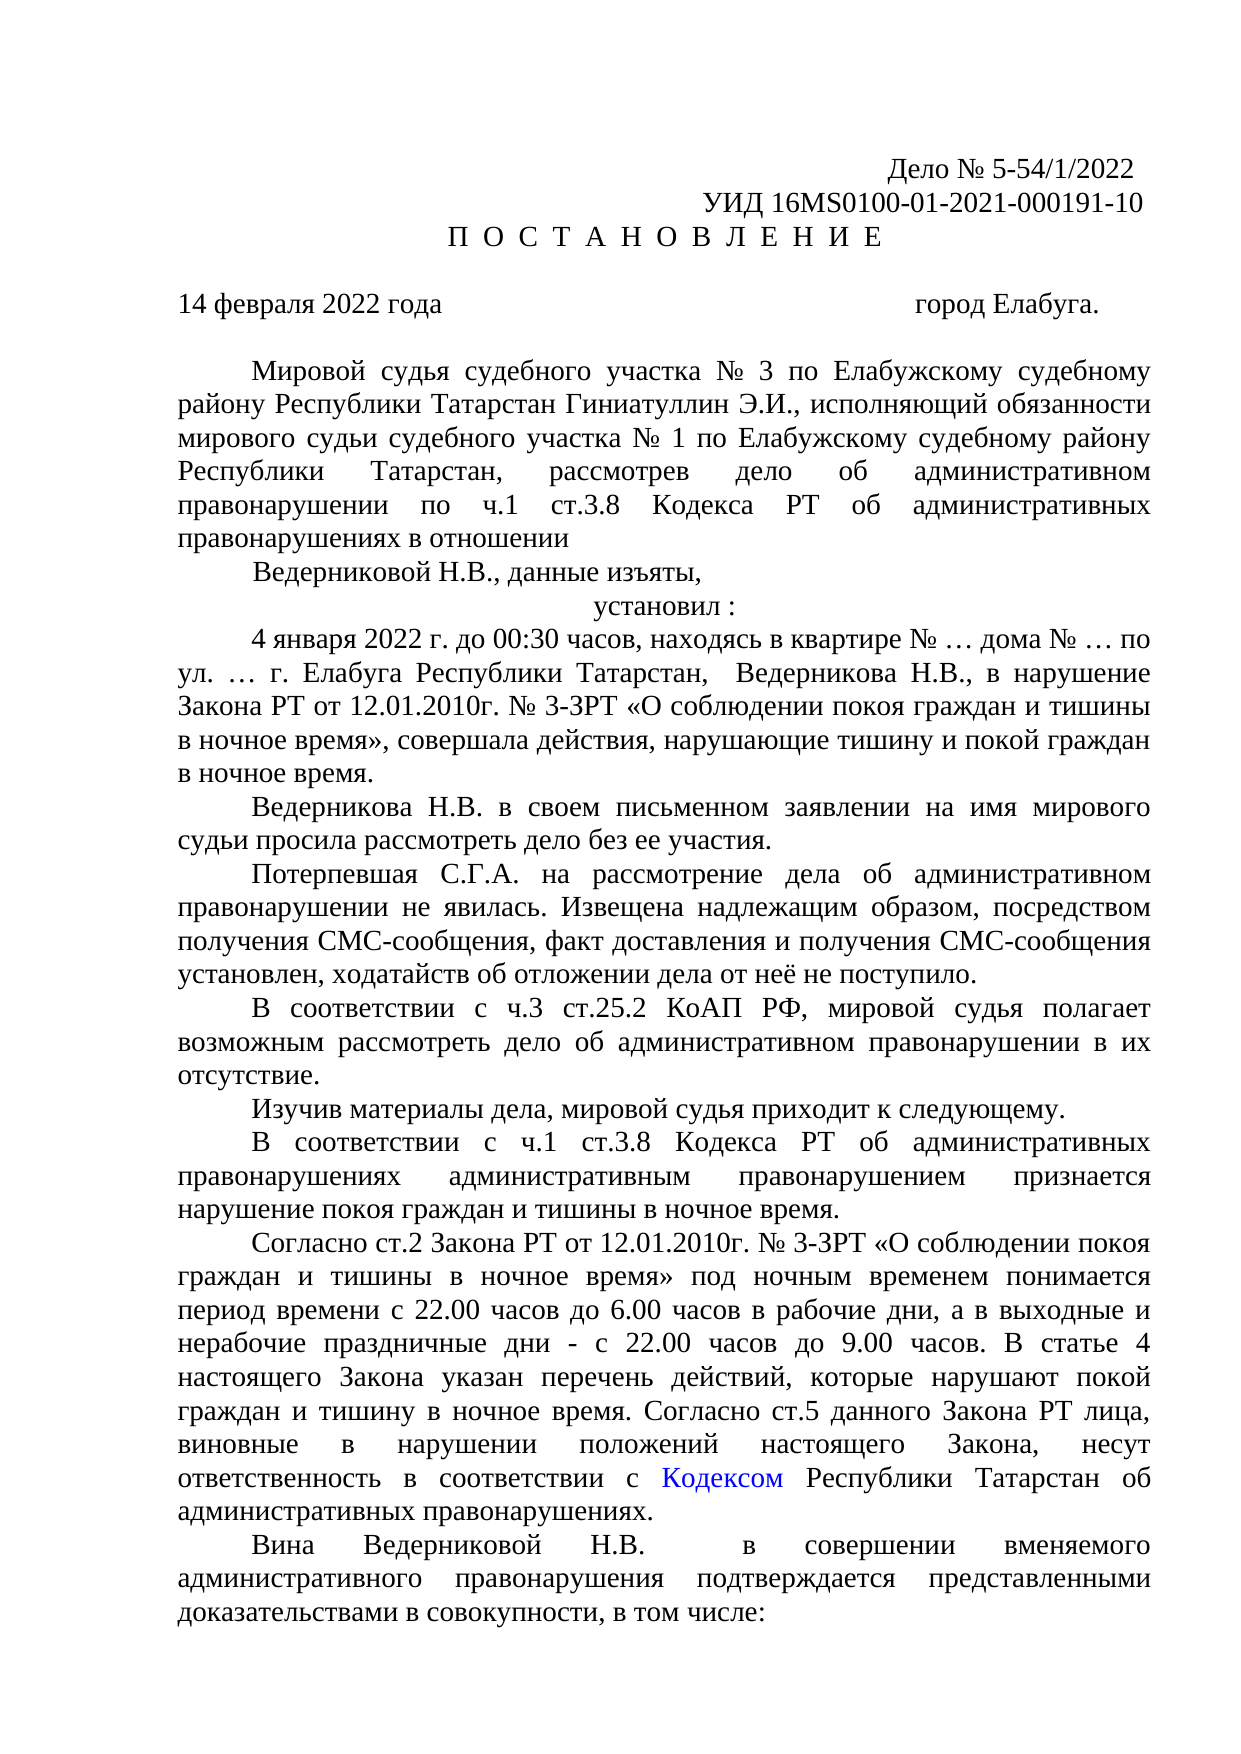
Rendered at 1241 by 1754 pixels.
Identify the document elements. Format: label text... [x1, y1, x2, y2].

text Мировой судья судебного участка № 3 по Елабужскому судебному району Республики Татарстан Гиниатуллин Э.И., исполняющий обязанности мирового судьи судебного участка № 1 по Елабужскому судебному району Республики Татарстан, рассмотрев дело об административном правонарушении по ч.1 ст.3.8 Кодекса РТ об административных правонарушениях в отношении [177, 353, 1152, 554]
title УИД 16MS0100-01-2021-000191-10 [177, 185, 1152, 219]
text Изучив материалы дела, мировой судья приходит к следующему. [177, 1091, 1152, 1124]
text Согласно ст.2 Закона РТ от 12.01.2010г. № 3-ЗРТ «О соблюдении покоя граждан и тишины в ночное время» под ночным временем понимается период времени с 22.00 часов до 6.00 часов в рабочие дни, а в выходные и нерабочие праздничные дни - с 22.00 часов до 9.00 часов. В статье 4 настоящего Закона указан перечень действий, которые нарушают покой граждан и тишину в ночное время. Согласно ст.5 данного Закона РТ лица, виновные в нарушении положений настоящего Закона, несут ответственность в соответствии с Кодексом Республики Татарстан об административных правонарушениях. [177, 1225, 1152, 1527]
text 14 февраля 2022 года город Елабуга. [177, 286, 1152, 319]
title П О С Т А Н О В Л Е Н И Е [177, 219, 1152, 252]
text Ведерникова Н.В. в своем письменном заявлении на имя мирового судьи просила рассмотреть дело без ее участия. [177, 789, 1152, 856]
text установил : [177, 588, 1152, 621]
text Ведерниковой Н.В., данные изъяты, [177, 554, 1152, 588]
text В соответствии с ч.1 ст.3.8 Кодекса РТ об административных правонарушениях административным правонарушением признается нарушение покоя граждан и тишины в ночное время. [177, 1124, 1152, 1225]
title Дело № 5-54/1/2022 [767, 152, 1152, 185]
text В соответствии с ч.3 ст.25.2 КоАП РФ, мировой судья полагает возможным рассмотреть дело об административном правонарушении в их отсутствие. [177, 990, 1152, 1091]
text 4 января 2022 г. до 00:30 часов, находясь в квартире № … дома № … по ул. … г. Елабуга Республики Татарстан, Ведерникова Н.В., в нарушение Закона РТ от 12.01.2010г. № 3-ЗРТ «О соблюдении покоя граждан и тишины в ночное время», совершала действия, нарушающие тишину и покой граждан в ночное время. [177, 621, 1152, 789]
text Потерпевшая С.Г.А. на рассмотрение дела об административном правонарушении не явилась. Извещена надлежащим образом, посредством получения СМС-сообщения, факт доставления и получения СМС-сообщения установлен, ходатайств об отложении дела от неё не поступило. [177, 856, 1152, 990]
text Вина Ведерниковой Н.В. в совершении вменяемого административного правонарушения подтверждается представленными доказательствами в совокупности, в том числе: [177, 1527, 1152, 1627]
